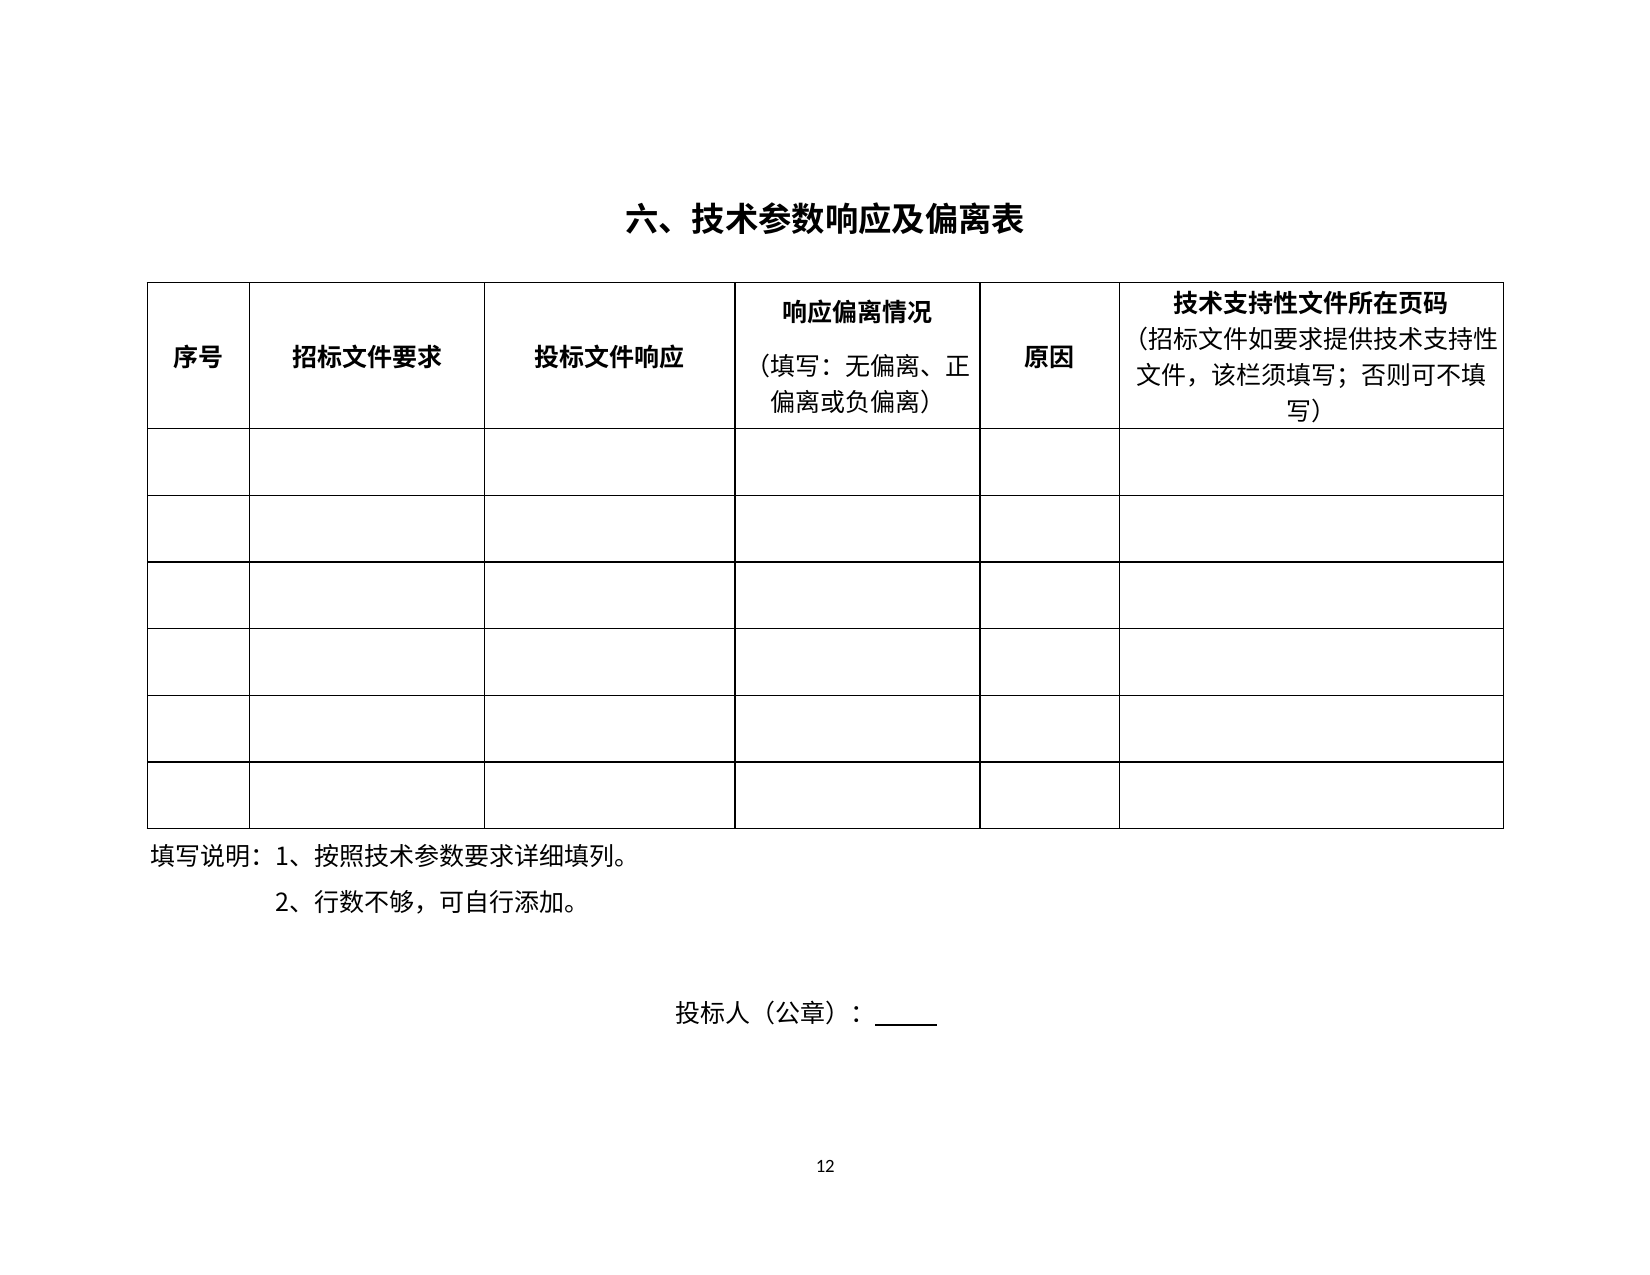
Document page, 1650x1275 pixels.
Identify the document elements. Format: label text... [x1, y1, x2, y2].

table_cell [1120, 563, 1503, 628]
table_header 技术支持性文件所在页码 （招标文件如要求提供技术支持性文件，该栏须填写；否则可不填写） [1120, 283, 1503, 428]
table_cell [485, 563, 734, 628]
text 2、行数不够，可自行添加。 [150, 875, 1500, 921]
table_cell [485, 696, 734, 761]
table_cell [1120, 696, 1503, 761]
table_cell [485, 629, 734, 695]
table_cell [981, 629, 1119, 695]
table_cell [981, 696, 1119, 761]
table_header 响应偏离情况 （填写：无偏离、正偏离或负偏离） [736, 283, 979, 428]
table_cell [736, 429, 979, 495]
table_cell [250, 563, 484, 628]
table_cell [736, 763, 979, 828]
text 六、技术参数响应及偏离表 [150, 192, 1500, 241]
table_cell [1120, 629, 1503, 695]
table_cell [148, 696, 249, 761]
table_cell [148, 629, 249, 695]
text 填写说明：1、按照技术参数要求详细填列。 [150, 829, 1500, 875]
table_cell [485, 496, 734, 561]
table_cell [736, 496, 979, 561]
table_cell [981, 763, 1119, 828]
table_cell [250, 763, 484, 828]
table_cell [736, 563, 979, 628]
table_cell [148, 563, 249, 628]
table_cell [148, 763, 249, 828]
table_cell [981, 496, 1119, 561]
table_cell [148, 429, 249, 495]
text 投标人（公章）： [150, 993, 1500, 1029]
table_cell [250, 429, 484, 495]
table_cell [981, 563, 1119, 628]
table_cell [485, 763, 734, 828]
table_header 投标文件响应 [485, 283, 734, 428]
table_cell [736, 629, 979, 695]
table_cell [250, 629, 484, 695]
table_cell [485, 429, 734, 495]
table_cell [1120, 496, 1503, 561]
table_header 原因 [981, 283, 1119, 428]
table_cell [250, 496, 484, 561]
table_cell [1120, 763, 1503, 828]
table_header 招标文件要求 [250, 283, 484, 428]
table_cell [250, 696, 484, 761]
table_cell [1120, 429, 1503, 495]
table_header 序号 [148, 283, 249, 428]
table_cell [148, 496, 249, 561]
table_cell [736, 696, 979, 761]
table_cell [981, 429, 1119, 495]
